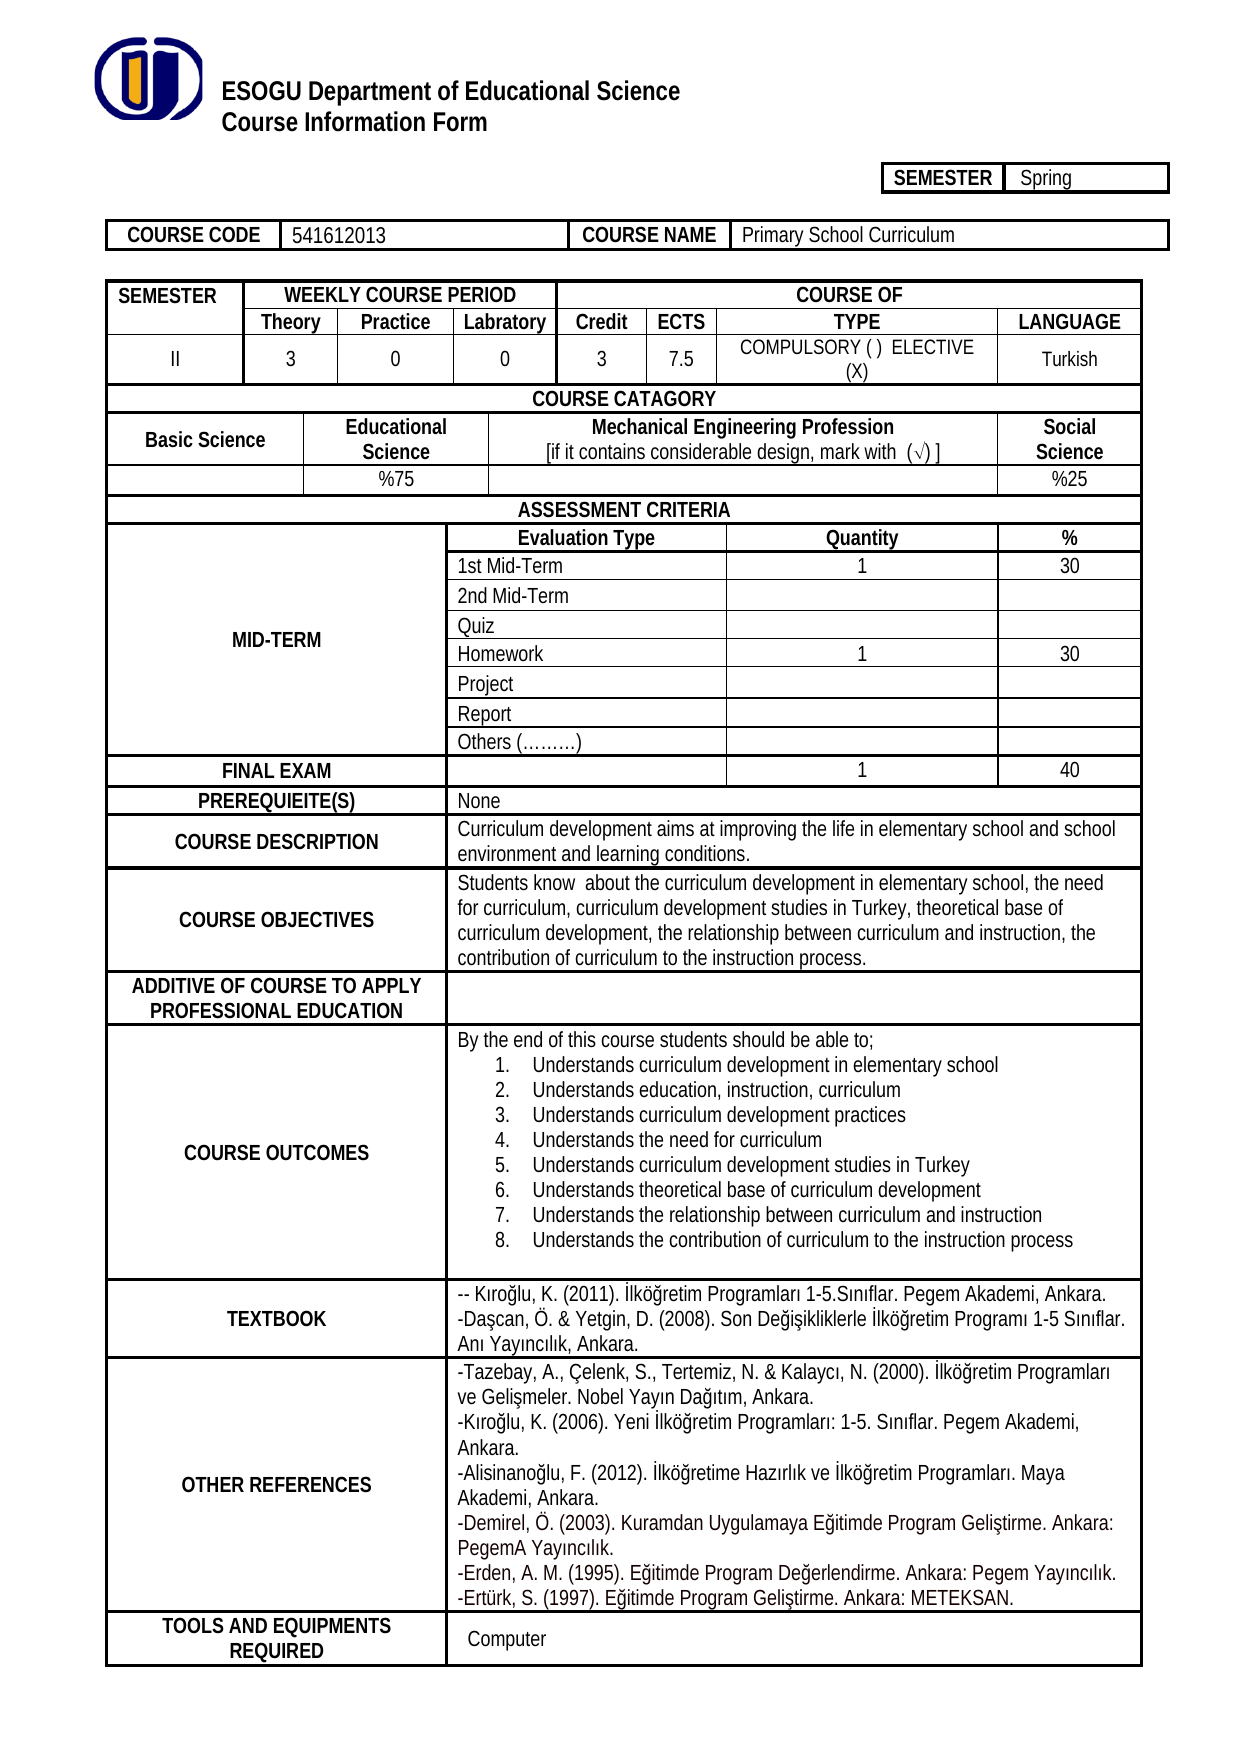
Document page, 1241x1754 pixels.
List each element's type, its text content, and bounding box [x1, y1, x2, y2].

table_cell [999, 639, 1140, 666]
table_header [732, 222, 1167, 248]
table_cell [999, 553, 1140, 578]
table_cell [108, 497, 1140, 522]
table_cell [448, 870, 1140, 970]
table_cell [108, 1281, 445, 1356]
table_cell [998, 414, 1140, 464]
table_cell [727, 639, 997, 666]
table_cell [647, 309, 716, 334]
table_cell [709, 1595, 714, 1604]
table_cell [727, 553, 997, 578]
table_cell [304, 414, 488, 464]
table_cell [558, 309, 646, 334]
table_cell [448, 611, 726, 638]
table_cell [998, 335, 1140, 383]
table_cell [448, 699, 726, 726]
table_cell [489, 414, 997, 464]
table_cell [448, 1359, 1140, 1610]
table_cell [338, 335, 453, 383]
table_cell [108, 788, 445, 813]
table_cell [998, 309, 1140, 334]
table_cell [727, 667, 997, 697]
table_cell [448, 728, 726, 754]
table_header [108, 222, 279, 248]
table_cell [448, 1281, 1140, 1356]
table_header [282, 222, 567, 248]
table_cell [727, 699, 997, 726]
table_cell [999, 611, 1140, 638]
picture [93, 37, 203, 119]
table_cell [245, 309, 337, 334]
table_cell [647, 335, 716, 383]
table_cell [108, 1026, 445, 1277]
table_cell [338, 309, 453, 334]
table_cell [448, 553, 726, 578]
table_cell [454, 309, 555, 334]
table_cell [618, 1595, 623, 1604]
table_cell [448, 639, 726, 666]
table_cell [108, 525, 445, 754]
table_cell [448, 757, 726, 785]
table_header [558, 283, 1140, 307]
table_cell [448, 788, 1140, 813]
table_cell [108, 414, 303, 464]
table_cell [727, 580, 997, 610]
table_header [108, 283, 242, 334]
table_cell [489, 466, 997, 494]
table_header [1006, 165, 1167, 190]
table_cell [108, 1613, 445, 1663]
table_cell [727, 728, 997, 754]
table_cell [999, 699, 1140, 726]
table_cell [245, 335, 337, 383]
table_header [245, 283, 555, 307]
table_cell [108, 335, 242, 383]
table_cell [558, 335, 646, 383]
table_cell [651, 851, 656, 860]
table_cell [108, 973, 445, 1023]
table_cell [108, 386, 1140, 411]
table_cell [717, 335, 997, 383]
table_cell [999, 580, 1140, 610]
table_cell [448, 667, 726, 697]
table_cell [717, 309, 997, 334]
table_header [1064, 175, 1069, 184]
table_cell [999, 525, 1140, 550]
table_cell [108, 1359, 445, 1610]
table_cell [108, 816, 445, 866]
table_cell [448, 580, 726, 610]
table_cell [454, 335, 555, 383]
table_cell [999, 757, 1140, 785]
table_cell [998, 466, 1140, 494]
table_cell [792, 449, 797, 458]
text ESOGU Department of Educational Science [203, 75, 1163, 106]
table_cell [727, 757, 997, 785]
text Course Information Form [118, 106, 1163, 137]
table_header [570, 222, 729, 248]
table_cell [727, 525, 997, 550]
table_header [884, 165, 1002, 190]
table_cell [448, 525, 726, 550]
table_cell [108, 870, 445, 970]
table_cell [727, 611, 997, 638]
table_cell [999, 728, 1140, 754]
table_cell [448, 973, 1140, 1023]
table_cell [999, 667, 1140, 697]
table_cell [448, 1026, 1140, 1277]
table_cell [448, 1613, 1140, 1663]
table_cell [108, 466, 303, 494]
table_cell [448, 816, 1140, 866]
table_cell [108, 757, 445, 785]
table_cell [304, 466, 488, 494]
